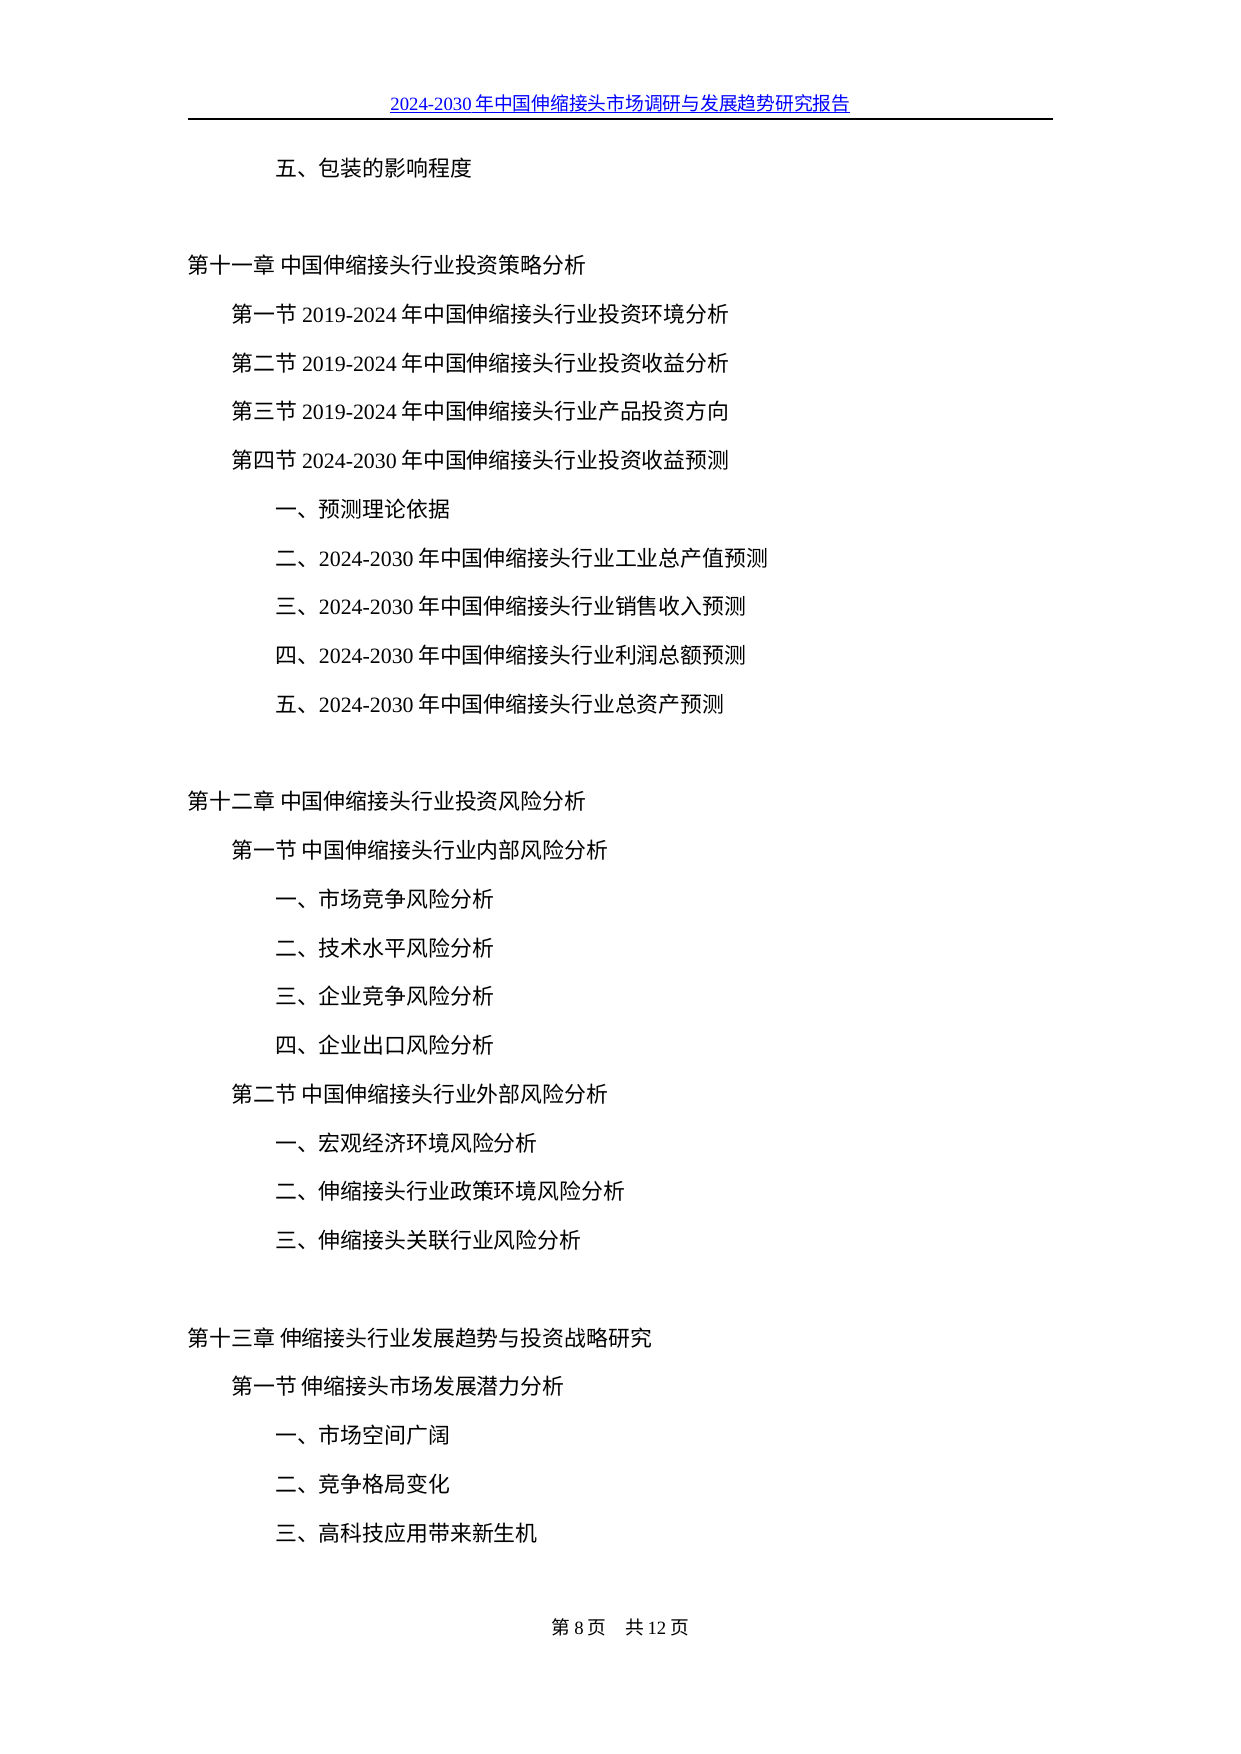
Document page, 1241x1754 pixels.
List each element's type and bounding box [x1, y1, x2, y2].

text [187, 150, 1053, 1548]
